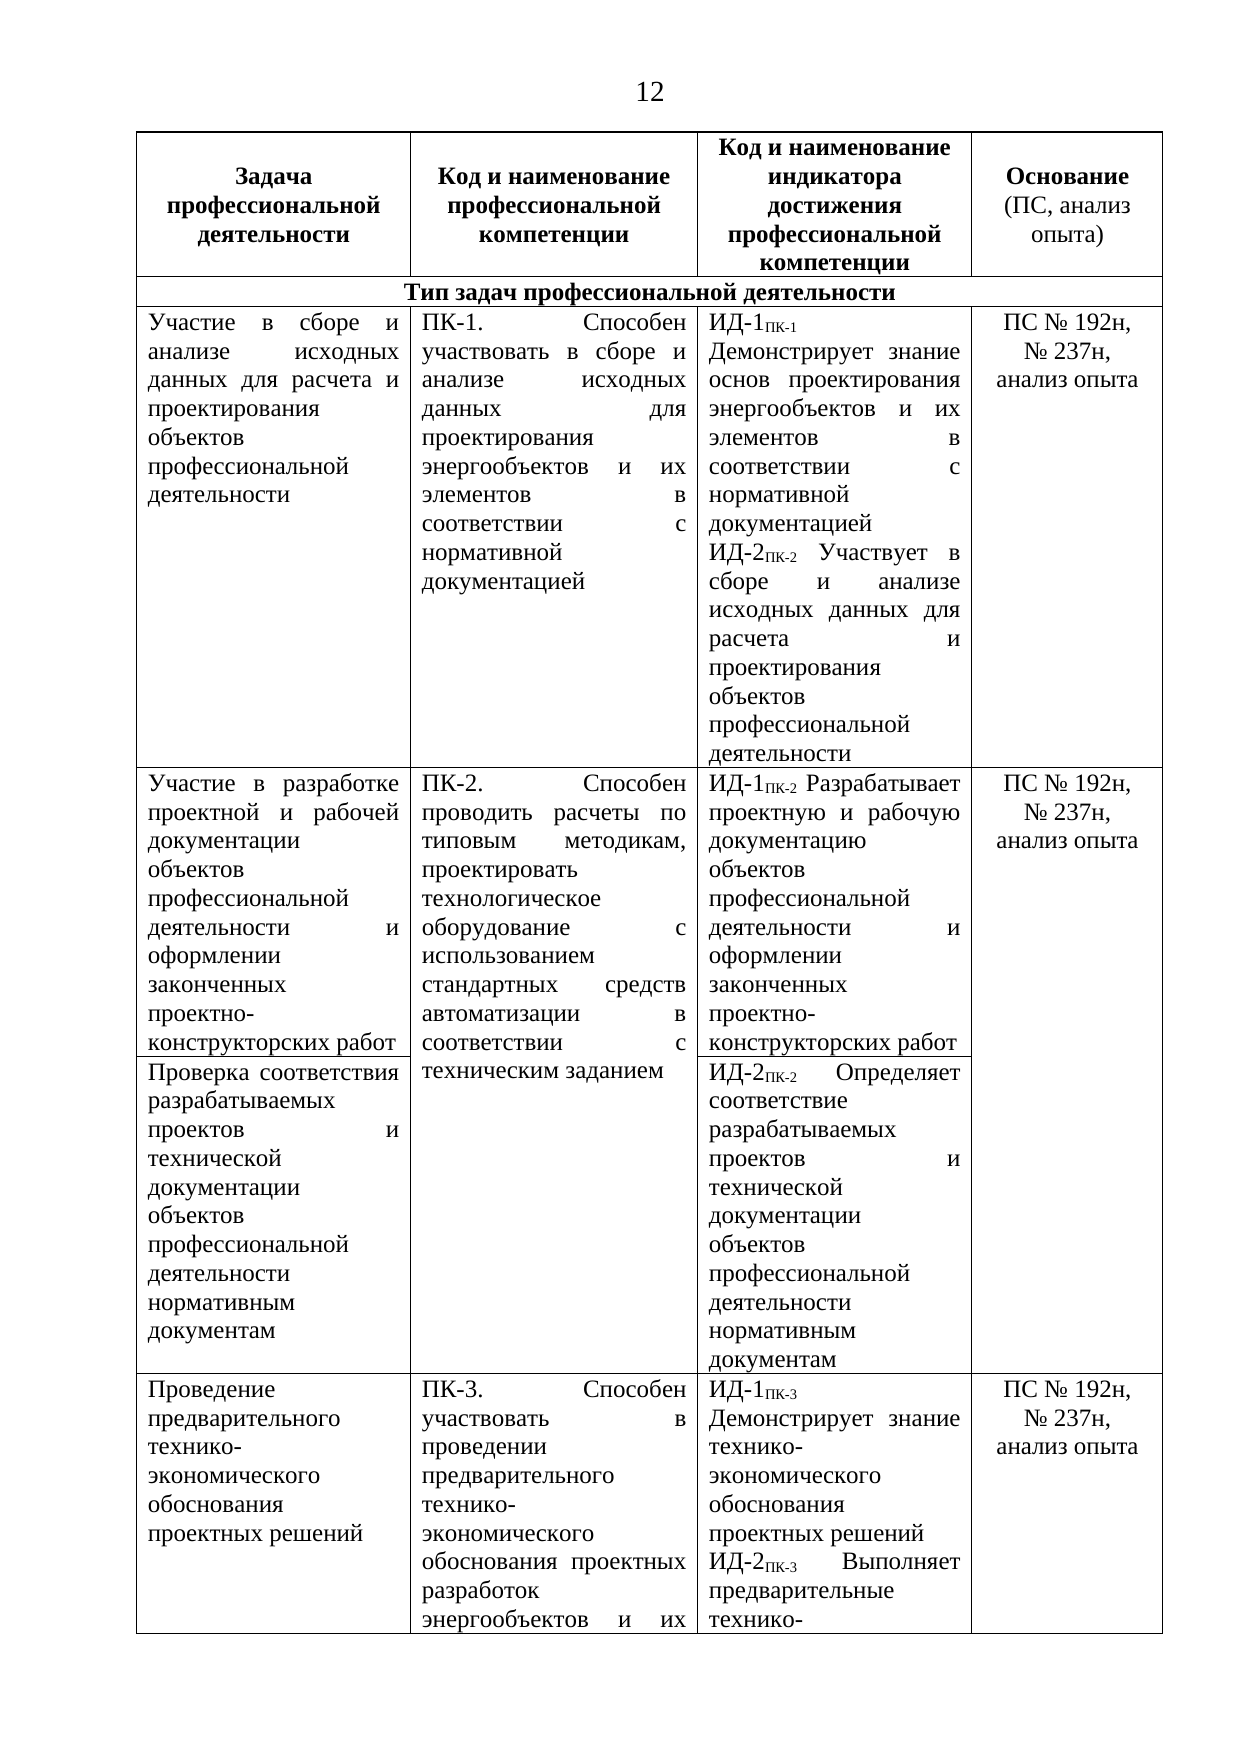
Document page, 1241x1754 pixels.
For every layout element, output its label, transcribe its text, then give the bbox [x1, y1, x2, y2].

table_header Код и наименование профессиональной компетенции [411, 133, 697, 276]
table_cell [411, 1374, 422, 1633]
table_header Основание (ПС, анализ опыта) [972, 133, 1162, 276]
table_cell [137, 1374, 410, 1633]
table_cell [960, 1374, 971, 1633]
table_cell ПК-1. Способен участвовать в сборе и анализе исходных данных для проектирования энергообъектов и их элементов в соответствии с нормативной документацией [411, 307, 697, 767]
table_cell ПС № 192н, № 237н, анализ опыта [972, 768, 1162, 1373]
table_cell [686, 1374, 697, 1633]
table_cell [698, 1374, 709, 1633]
table_cell ИД-1ПК-1 Демонстрирует знание основ проектирования энергообъектов и их элементов в соответствии с нормативной документацией ИД-2ПК-2 Участвует в сборе и анализе исходных данных для расчета и проектирования объектов профессиональной деятельности [698, 307, 971, 767]
table_header Код и наименование индикатора достижения профессиональной компетенции [698, 133, 971, 276]
table_cell ПК-2. Способен проводить расчеты по типовым методикам, проектировать технологическое оборудование с использованием стандартных средств автоматизации в соответствии с техническим заданием [411, 768, 697, 1373]
table_cell Тип задач профессиональной деятельности [137, 277, 1162, 306]
table_cell Проверка соответствия разрабатываемых проектов и технической документации объектов профессиональной деятельности нормативным документам [137, 1057, 410, 1373]
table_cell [972, 1374, 1162, 1633]
table_header Задача профессиональной деятельности [137, 133, 410, 276]
table_cell Участие в сборе и анализе исходных данных для расчета и проектирования объектов профессиональной деятельности [137, 307, 410, 767]
table_cell Участие в разработке проектной и рабочей документации объектов профессиональной деятельности и оформлении законченных проектно-конструкторских работ [137, 768, 410, 1056]
table_cell ПС № 192н, № 237н, анализ опыта [972, 307, 1162, 767]
